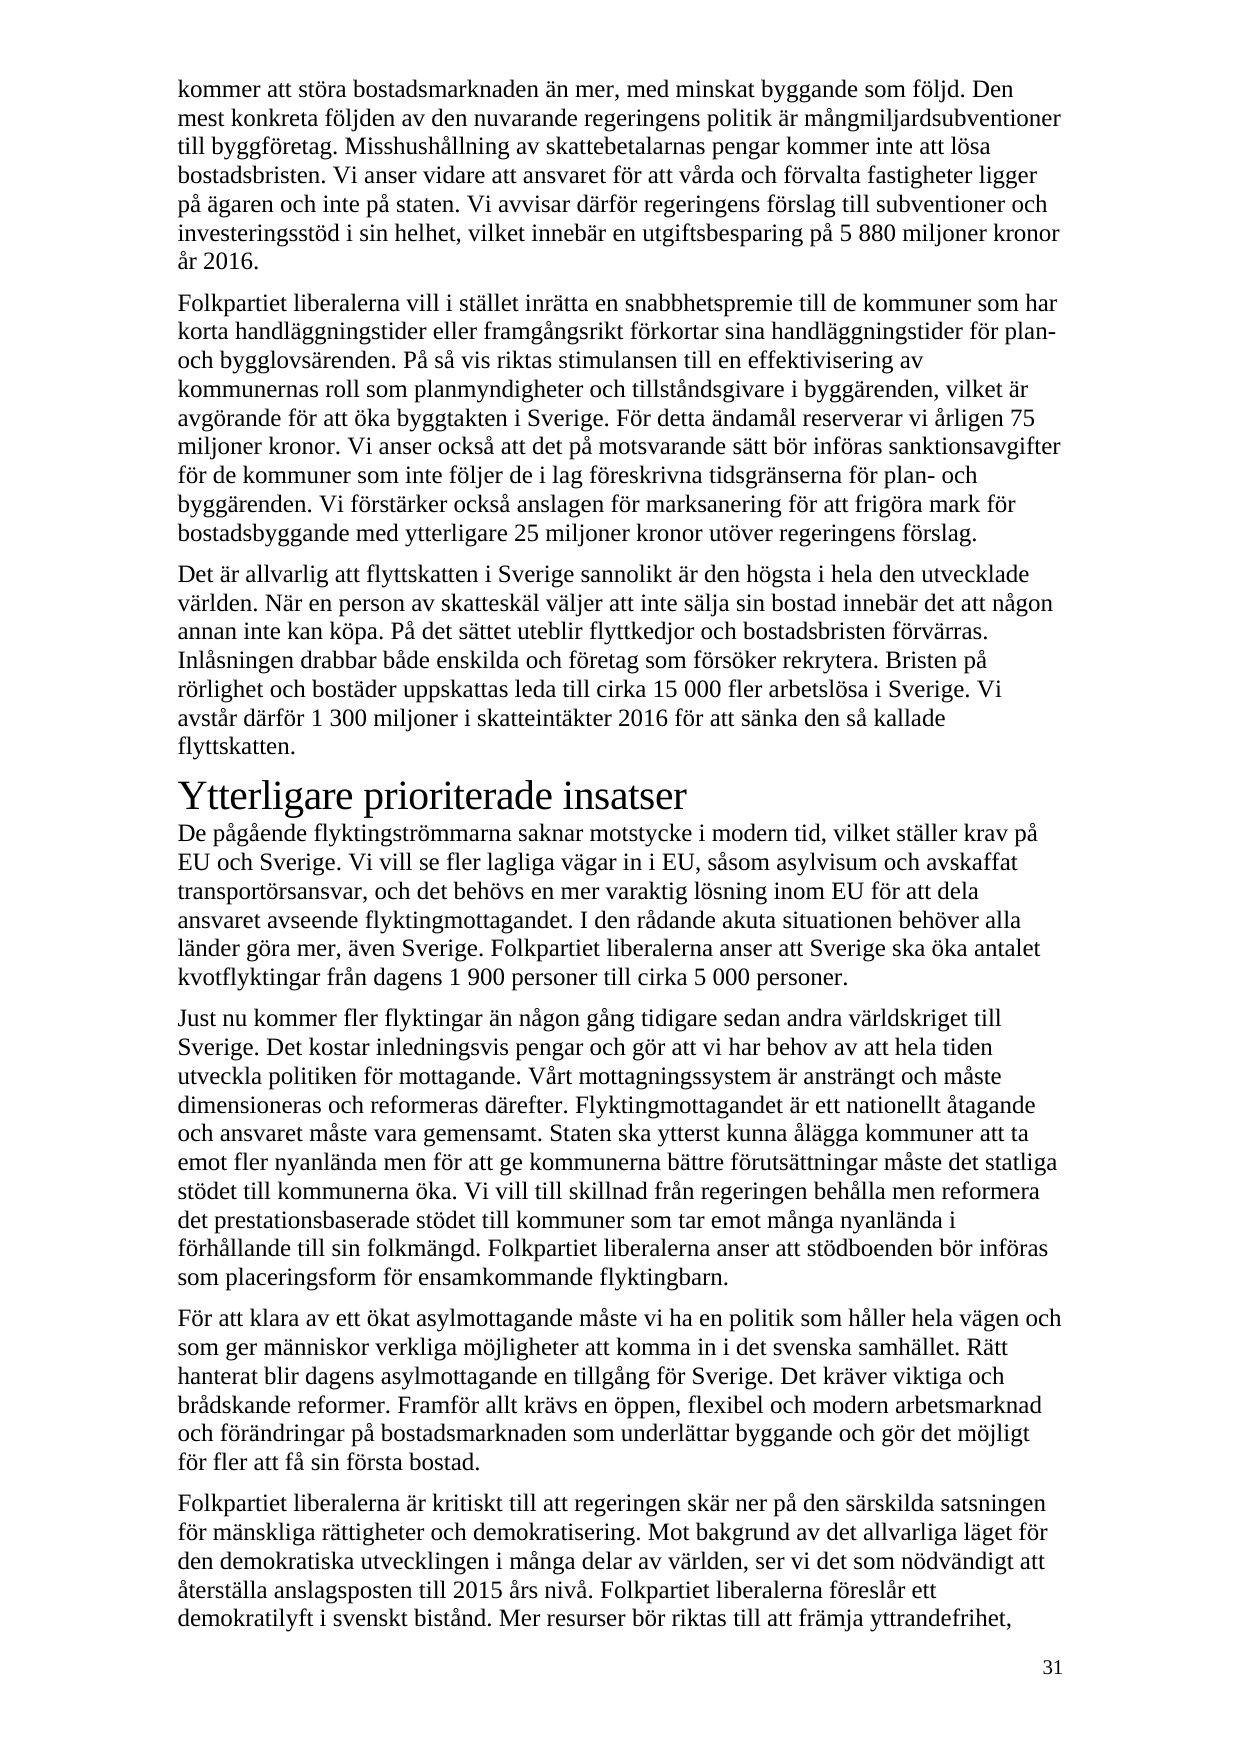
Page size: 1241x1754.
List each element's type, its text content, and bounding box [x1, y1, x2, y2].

text De pågående flyktingströmmarna saknar motstycke i modern tid, vilket ställer krav på EU och Sverige. Vi vill se fler lagliga vägar in i EU, såsom asylvisum och avskaffat transportörsansvar, och det behövs en mer varaktig lösning inom EU för att dela ansvaret avseende flyktingmottagandet. I den rådande akuta situationen behöver alla länder göra mer, även Sverige. Folkpartiet liberalerna anser att Sverige ska öka antalet kvotflyktingar från dagens 1 900 personer till cirka 5 000 personer. [177, 818, 1063, 991]
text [177, 74, 1063, 275]
text Ytterligare prioriterade insatser [177, 773, 1063, 818]
text Det är allvarlig att flyttskatten i Sverige sannolikt är den högsta i hela den utvecklade världen. När en person av skatteskäl väljer att inte sälja sin bostad innebär det att någon annan inte kan köpa. På det sättet uteblir flyttkedjor och bostadsbristen förvärras. Inlåsningen drabbar både enskilda och företag som försöker rekrytera. Bristen på rörlighet och bostäder uppskattas leda till cirka 15 000 fler arbetslösa i Sverige. Vi avstår därför 1 300 miljoner i skatteintäkter 2016 för att sänka den så kallade flyttskatten. [177, 559, 1063, 760]
text Just nu kommer fler flyktingar än någon gång tidigare sedan andra världskriget till Sverige. Det kostar inledningsvis pengar och gör att vi har behov av att hela tiden utveckla politiken för mottagande. Vårt mottagningssystem är ansträngt och måste dimensioneras och reformeras därefter. Flyktingmottagandet är ett nationellt åtagande och ansvaret måste vara gemensamt. Staten ska ytterst kunna ålägga kommuner att ta emot fler nyanlända men för att ge kommunerna bättre förutsättningar måste det statliga stödet till kommunerna öka. Vi vill till skillnad från regeringen behålla men reformera det prestationsbaserade stödet till kommuner som tar emot många nyanlända i förhållande till sin folkmängd. Folkpartiet liberalerna anser att stödboenden bör införas som placeringsform för ensamkommande flyktingbarn. [177, 1003, 1063, 1291]
text För att klara av ett ökat asylmottagande måste vi ha en politik som håller hela vägen och som ger människor verkliga möjligheter att komma in i det svenska samhället. Rätt hanterat blir dagens asylmottagande en tillgång för Sverige. Det kräver viktiga och brådskande reformer. Framför allt krävs en öppen, flexibel och modern arbetsmarknad och förändringar på bostadsmarknaden som underlättar byggande och gör det möjligt för fler att få sin första bostad. [177, 1303, 1063, 1476]
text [177, 1488, 1063, 1632]
text Folkpartiet liberalerna vill i stället inrätta en snabbhetspremie till de kommuner som har korta handläggningstider eller framgångsrikt förkortar sina handläggningstider för plan- och bygglovsärenden. På så vis riktas stimulansen till en effektivisering av kommunernas roll som planmyndigheter och tillståndsgivare i byggärenden, vilket är avgörande för att öka byggtakten i Sverige. För detta ändamål reserverar vi årligen 75 miljoner kronor. Vi anser också att det på motsvarande sätt bör införas sanktionsavgifter för de kommuner som inte följer de i lag föreskrivna tidsgränserna för plan- och byggärenden. Vi förstärker också anslagen för marksanering för att frigöra mark för bostadsbyggande med ytterligare 25 miljoner kronor utöver regeringens förslag. [177, 288, 1063, 546]
